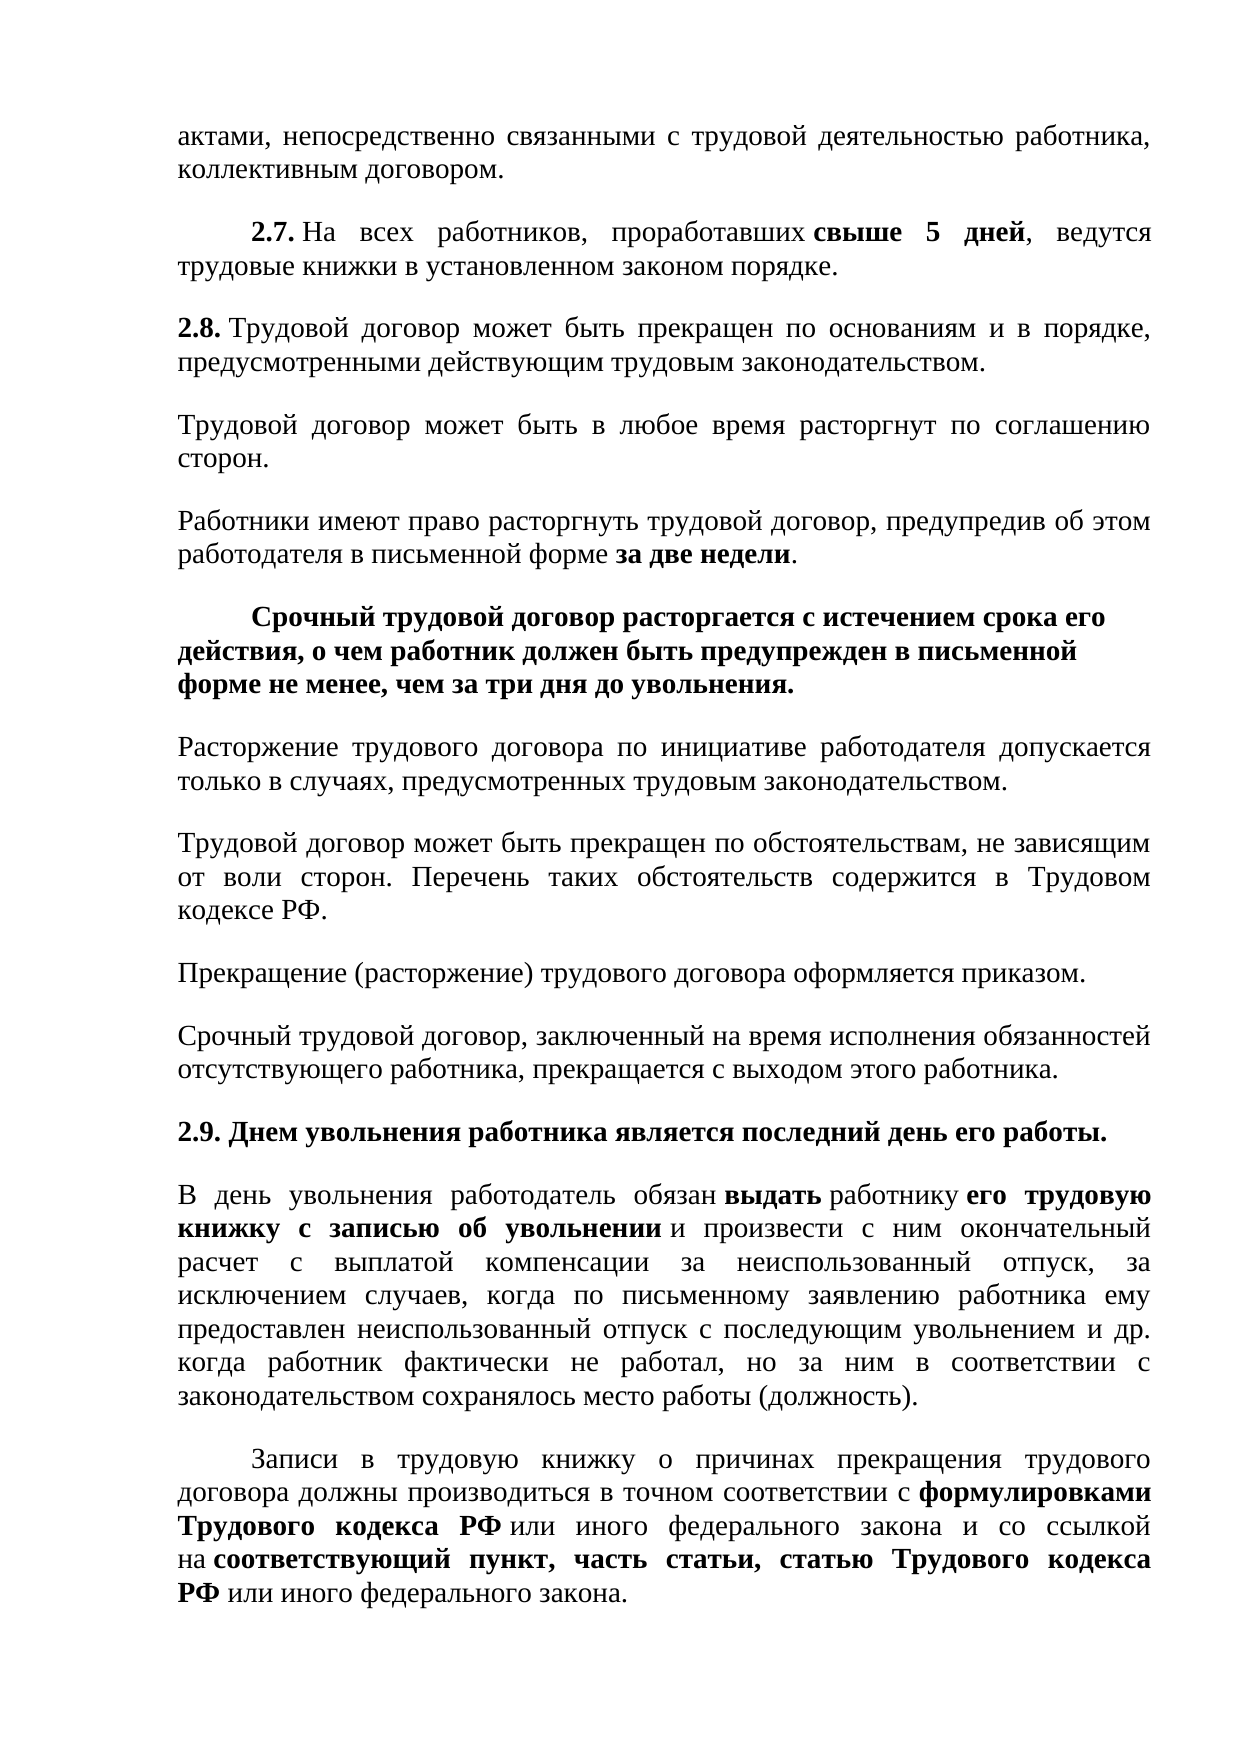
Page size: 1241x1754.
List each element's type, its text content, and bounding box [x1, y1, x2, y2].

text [177, 118, 1152, 185]
text В день увольнения работодатель обязан выдать работнику его трудовую книжку с записью об увольнении и произвести с ним окончательный расчет с выплатой компенсации за неиспользованный отпуск, за исключением случаев, когда по письменному заявлению работника ему предоставлен неиспользованный отпуск с последующим увольнением и др. когда работник фактически не работал, но за ним в соответствии с законодательством сохранялось место работы (должность). [177, 1177, 1152, 1412]
text Трудовой договор может быть в любое время расторгнут по соглашению сторон. [177, 407, 1152, 474]
text 2.7. На всех работников, проработавших свыше 5 дней, ведутся трудовые книжки в установленном законом порядке. [177, 214, 1152, 281]
text 2.9. Днем увольнения работника является последний день его работы. [177, 1114, 1152, 1148]
text Прекращение (расторжение) трудового договора оформляется приказом. [177, 955, 1152, 989]
text Срочный трудовой договор расторгается с истечением срока его действия, о чем работник должен быть предупрежден в письменной форме не менее, чем за три дня до увольнения. [177, 599, 1152, 700]
text Записи в трудовую книжку о причинах прекращения трудового договора должны производиться в точном соответствии с формулировками Трудового кодекса РФ или иного федерального закона и со ссылкой на соответствующий пункт, часть статьи, статью Трудового кодекса РФ или иного федерального закона. [177, 1441, 1152, 1608]
text Расторжение трудового договора по инициативе работодателя допускается только в случаях, предусмотренных трудовым законодательством. [177, 729, 1152, 796]
text Работники имеют право расторгнуть трудовой договор, предупредив об этом работодателя в письменной форме за две недели. [177, 503, 1152, 570]
text 2.8. Трудовой договор может быть прекращен по основаниям и в порядке, предусмотренными действующим трудовым законодательством. [177, 311, 1152, 378]
text Срочный трудовой договор, заключенный на время исполнения обязанностей отсутствующего работника, прекращается с выходом этого работника. [177, 1018, 1152, 1085]
text Трудовой договор может быть прекращен по обстоятельствам, не зависящим от воли сторон. Перечень таких обстоятельств содержится в Трудовом кодексе РФ. [177, 825, 1152, 926]
